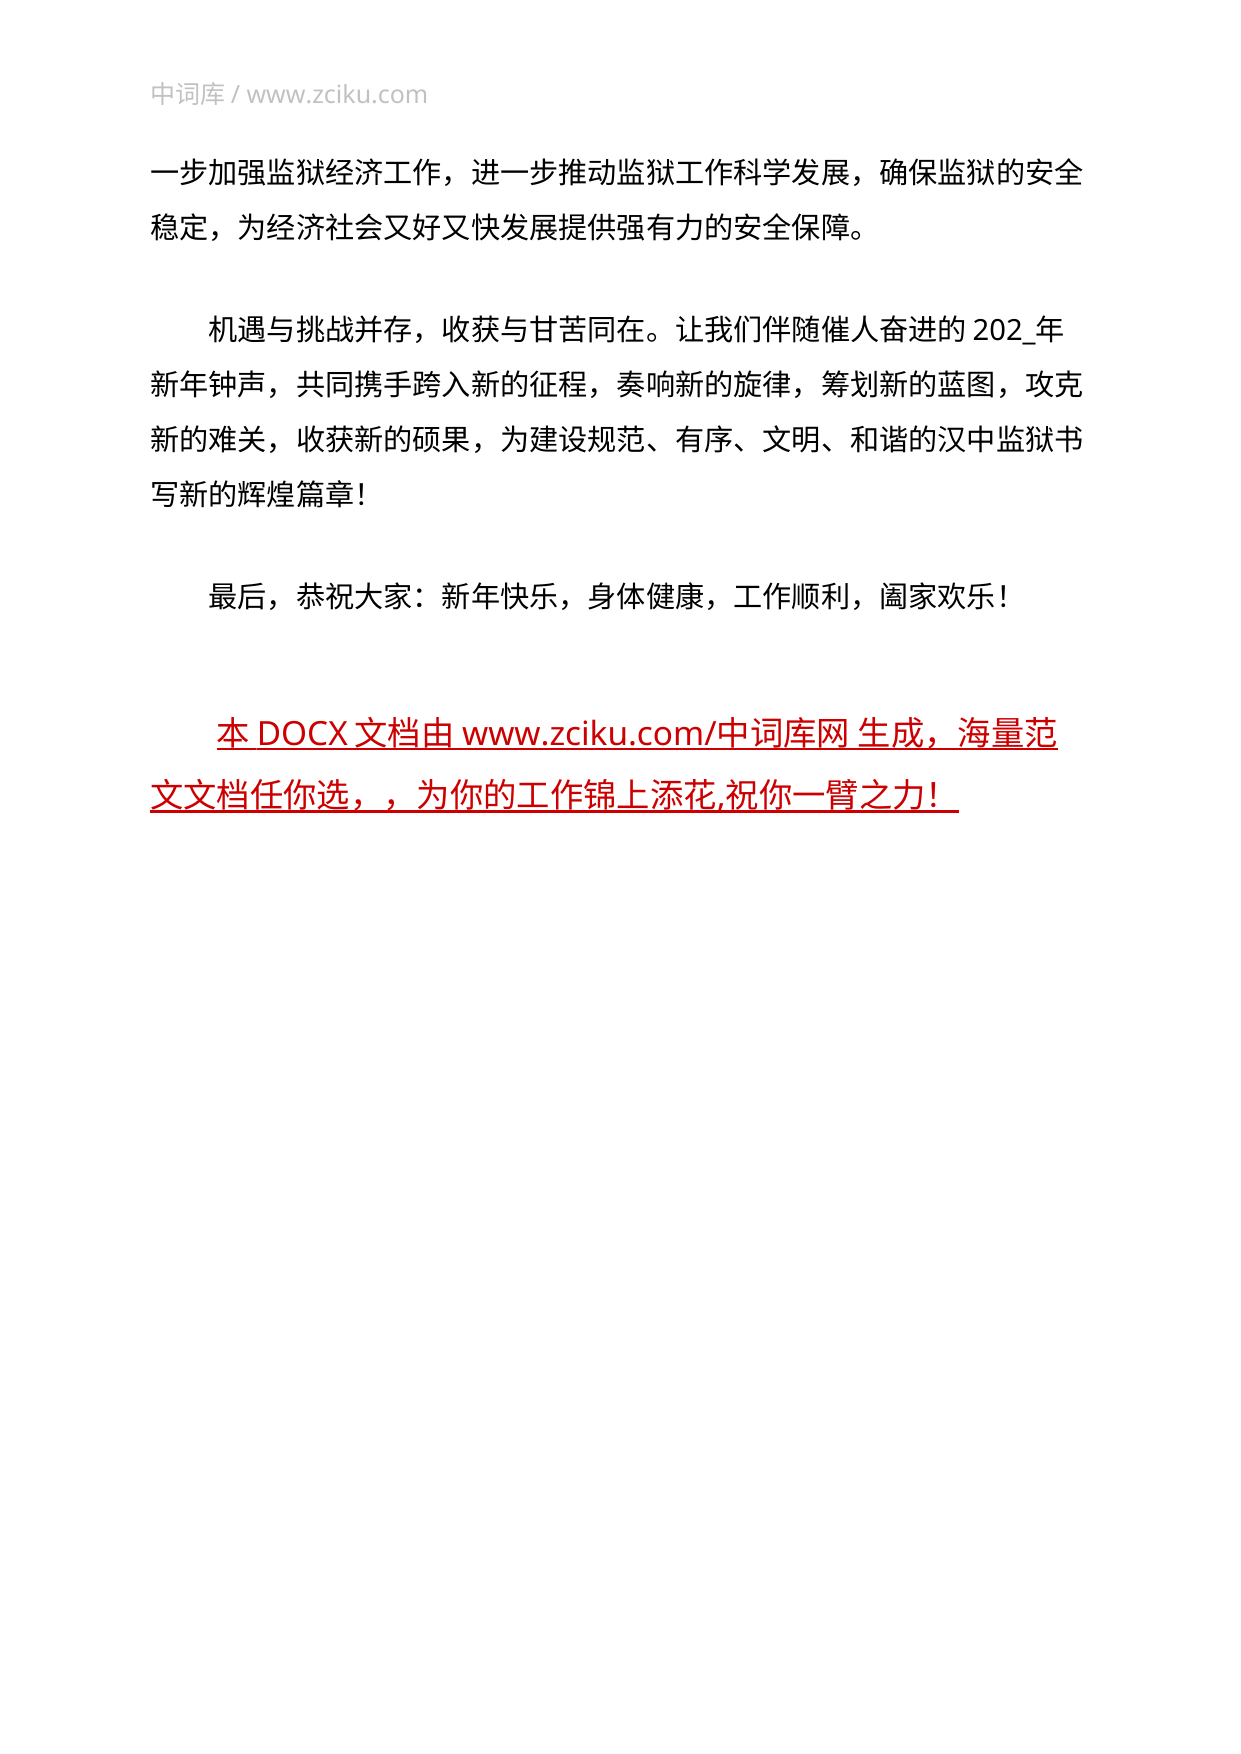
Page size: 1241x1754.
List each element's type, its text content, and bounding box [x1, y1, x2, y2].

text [150, 150, 1090, 247]
text 机遇与挑战并存，收获与甘苦同在。让我们伴随催人奋进的202_年新年钟声，共同携手跨入新的征程，奏响新的旋律，筹划新的蓝图，攻克新的难关，收获新的硕果，为建设规范、有序、文明、和谐的汉中监狱书写新的辉煌篇章！ [150, 307, 1090, 514]
text 本DOCX文档由 www.zciku.com/中词库网 生成，海量范文文档任你选，，为你的工作锦上添花,祝你一臂之力！ [150, 706, 1090, 817]
text 最后，恭祝大家：新年快乐，身体健康，工作顺利，阖家欢乐！ [150, 573, 1090, 616]
